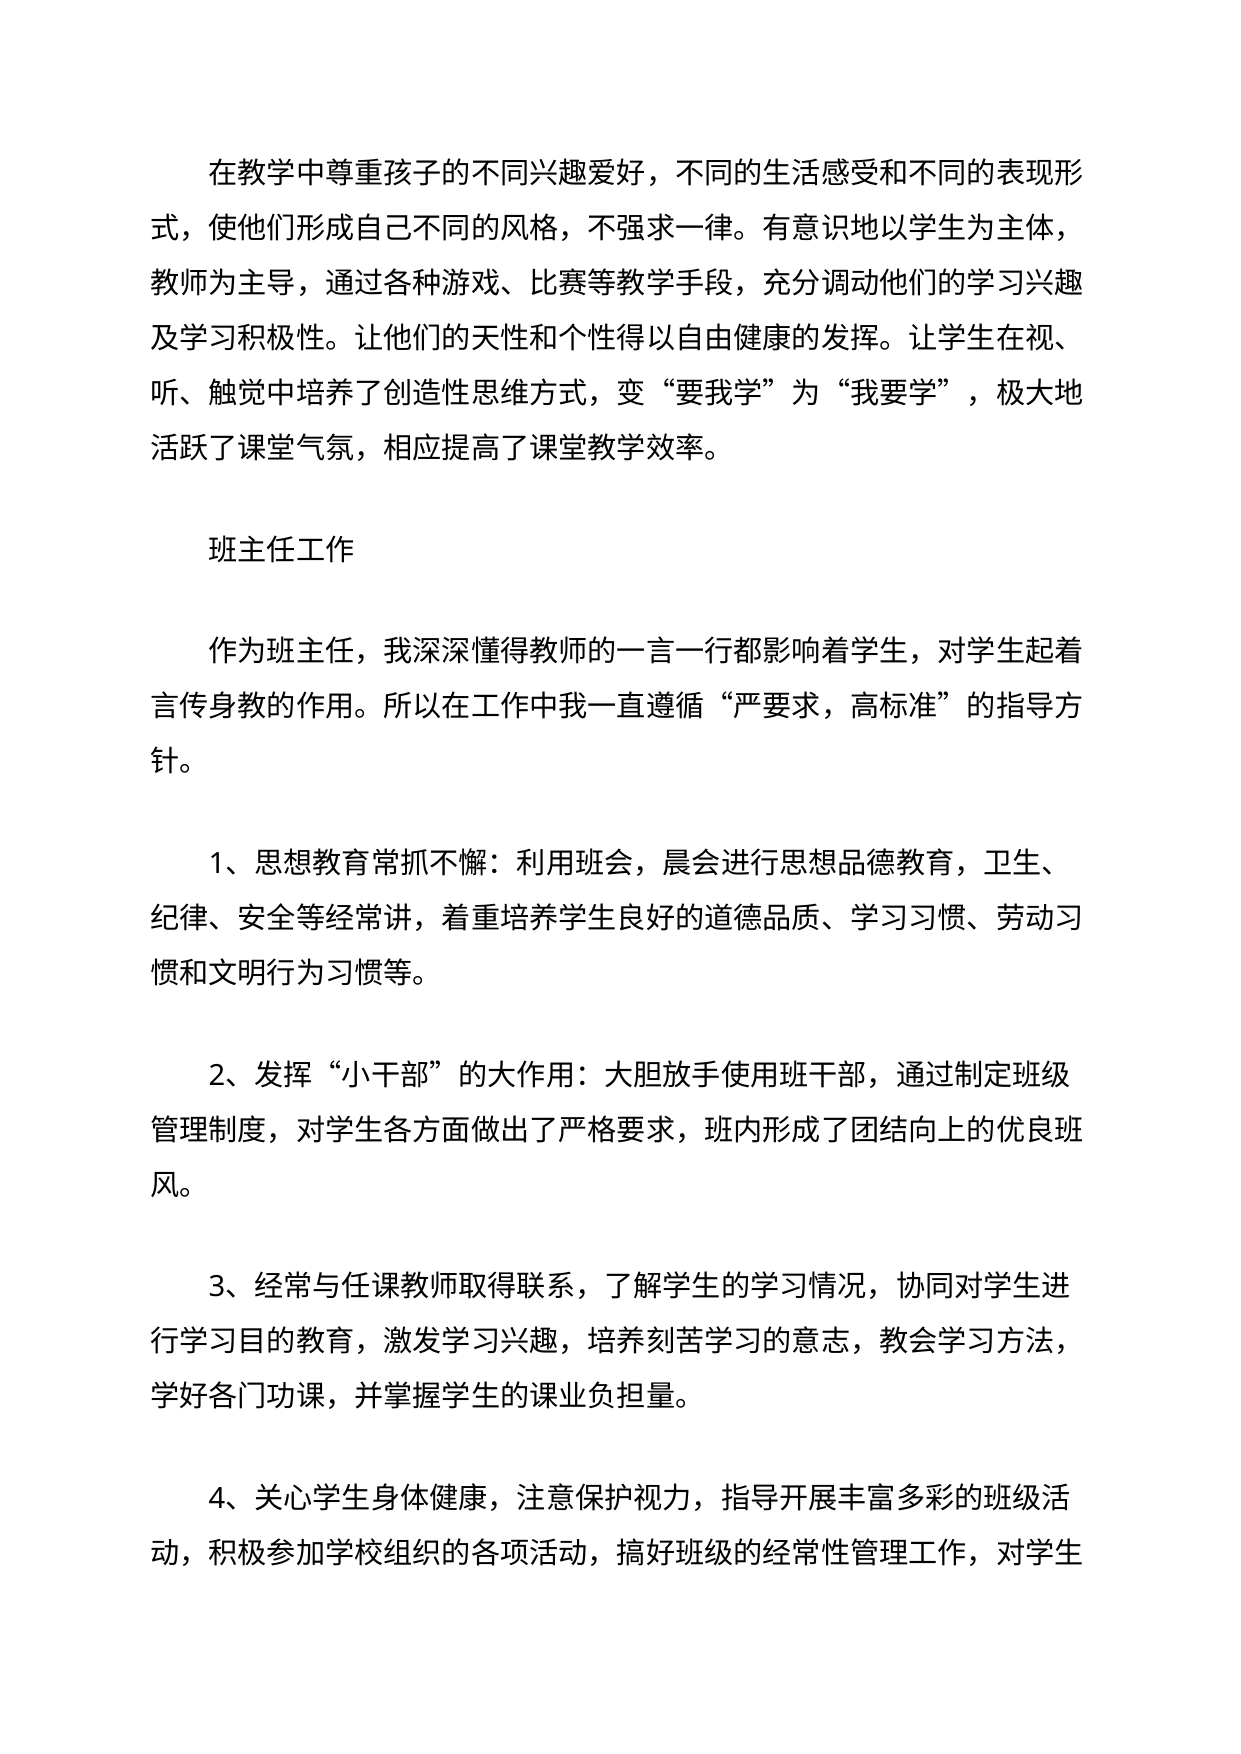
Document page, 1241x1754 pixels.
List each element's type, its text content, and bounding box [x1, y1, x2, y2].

text 作为班主任，我深深懂得教师的一言一行都影响着学生，对学生起着言传身教的作用。所以在工作中我一直遵循“严要求，高标准”的指导方针。 [150, 628, 1090, 780]
text 班主任工作 [150, 526, 1090, 568]
text 3、经常与任课教师取得联系，了解学生的学习情况，协同对学生进行学习目的教育，激发学习兴趣，培养刻苦学习的意志，教会学习方法，学好各门功课，并掌握学生的课业负担量。 [150, 1263, 1090, 1415]
text 1、思想教育常抓不懈：利用班会，晨会进行思想品德教育，卫生、纪律、安全等经常讲，着重培养学生良好的道德品质、学习习惯、劳动习惯和文明行为习惯等。 [150, 839, 1090, 992]
text 在教学中尊重孩子的不同兴趣爱好，不同的生活感受和不同的表现形式，使他们形成自己不同的风格，不强求一律。有意识地以学生为主体，教师为主导，通过各种游戏、比赛等教学手段，充分调动他们的学习兴趣及学习积极性。让他们的天性和个性得以自由健康的发挥。让学生在视、听、触觉中培养了创造性思维方式，变“要我学”为“我要学”，极大地活跃了课堂气氛，相应提高了课堂教学效率。 [150, 150, 1090, 467]
text 2、发挥“小干部”的大作用：大胆放手使用班干部，通过制定班级管理制度，对学生各方面做出了严格要求，班内形成了团结向上的优良班风。 [150, 1051, 1090, 1203]
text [150, 1474, 1090, 1572]
